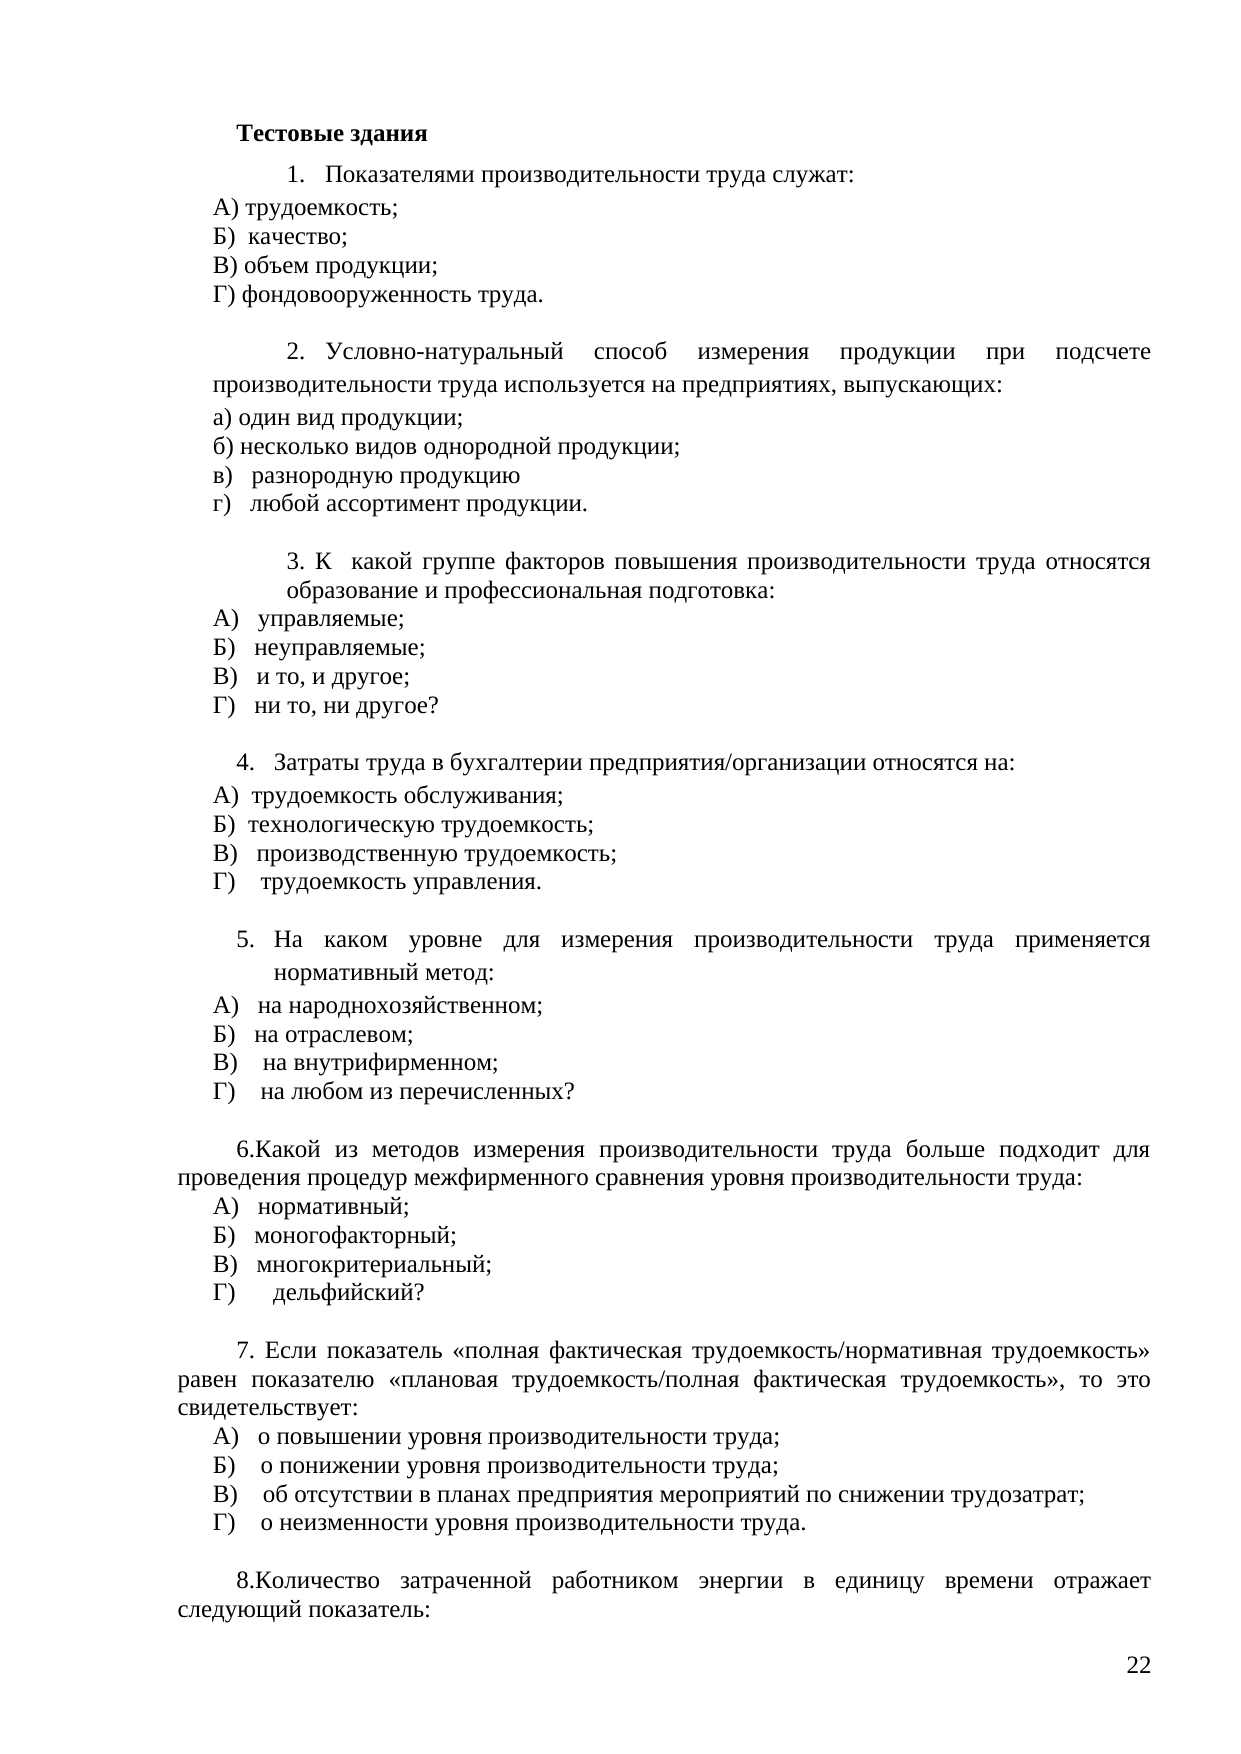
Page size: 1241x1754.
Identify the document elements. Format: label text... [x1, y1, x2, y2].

text А) на народнохозяйственном; Б) на отраслевом; В) на внутрифирменном; Г) на любом из перечисленных? [213, 990, 1152, 1105]
text 8.Количество затраченной работником энергии в единицу времени отражает следующий показатель: [177, 1565, 1152, 1622]
text В) объем продукции; Г) фондовооруженность труда. [213, 250, 1152, 336]
text А) управляемые; Б) неуправляемые; В) и то, и другое; Г) ни то, ни другое? [213, 603, 1152, 718]
text Тестовые здания [177, 118, 1152, 147]
text А) нормативный; Б) моногофакторный; В) многокритериальный; Г) дельфийский? [213, 1191, 1152, 1335]
list Условно-натуральный способ измерения продукции при подсчете производительности труда используется на предприятиях, выпускающих: [213, 336, 1152, 398]
text а) один вид продукции; б) несколько видов однородной продукции; в) разнородную продукцию г) любой ассортимент продукции. [213, 402, 1152, 517]
text А) трудоемкость обслуживания; Б) технологическую трудоемкость; В) производственную трудоемкость; Г) трудоемкость управления. [213, 780, 1152, 895]
list На каком уровне для измерения производительности труда применяется нормативный метод: [236, 924, 1152, 986]
text А) о повышении уровня производительности труда; Б) о понижении уровня производительности труда; В) об отсутствии в планах предприятия мероприятий по снижении трудозатрат; Г) о неизменности уровня производительности труда. [213, 1421, 1152, 1536]
list Затраты труда в бухгалтерии предприятия/организации относятся на: [236, 747, 1152, 776]
text 3. К какой группе факторов повышения производительности труда относятся образование и профессиональная подготовка: [286, 546, 1152, 603]
text А) трудоемкость; Б) качество; [213, 192, 1152, 250]
text 6.Какой из методов измерения производительности труда больше подходит для проведения процедур межфирменного сравнения уровня производительности труда: [177, 1134, 1152, 1191]
text 7. Если показатель «полная фактическая трудоемкость/нормативная трудоемкость» равен показателю «плановая трудоемкость/полная фактическая трудоемкость», то это свидетельствует: [177, 1335, 1152, 1421]
list Показателями производительности труда служат: [213, 159, 1152, 188]
